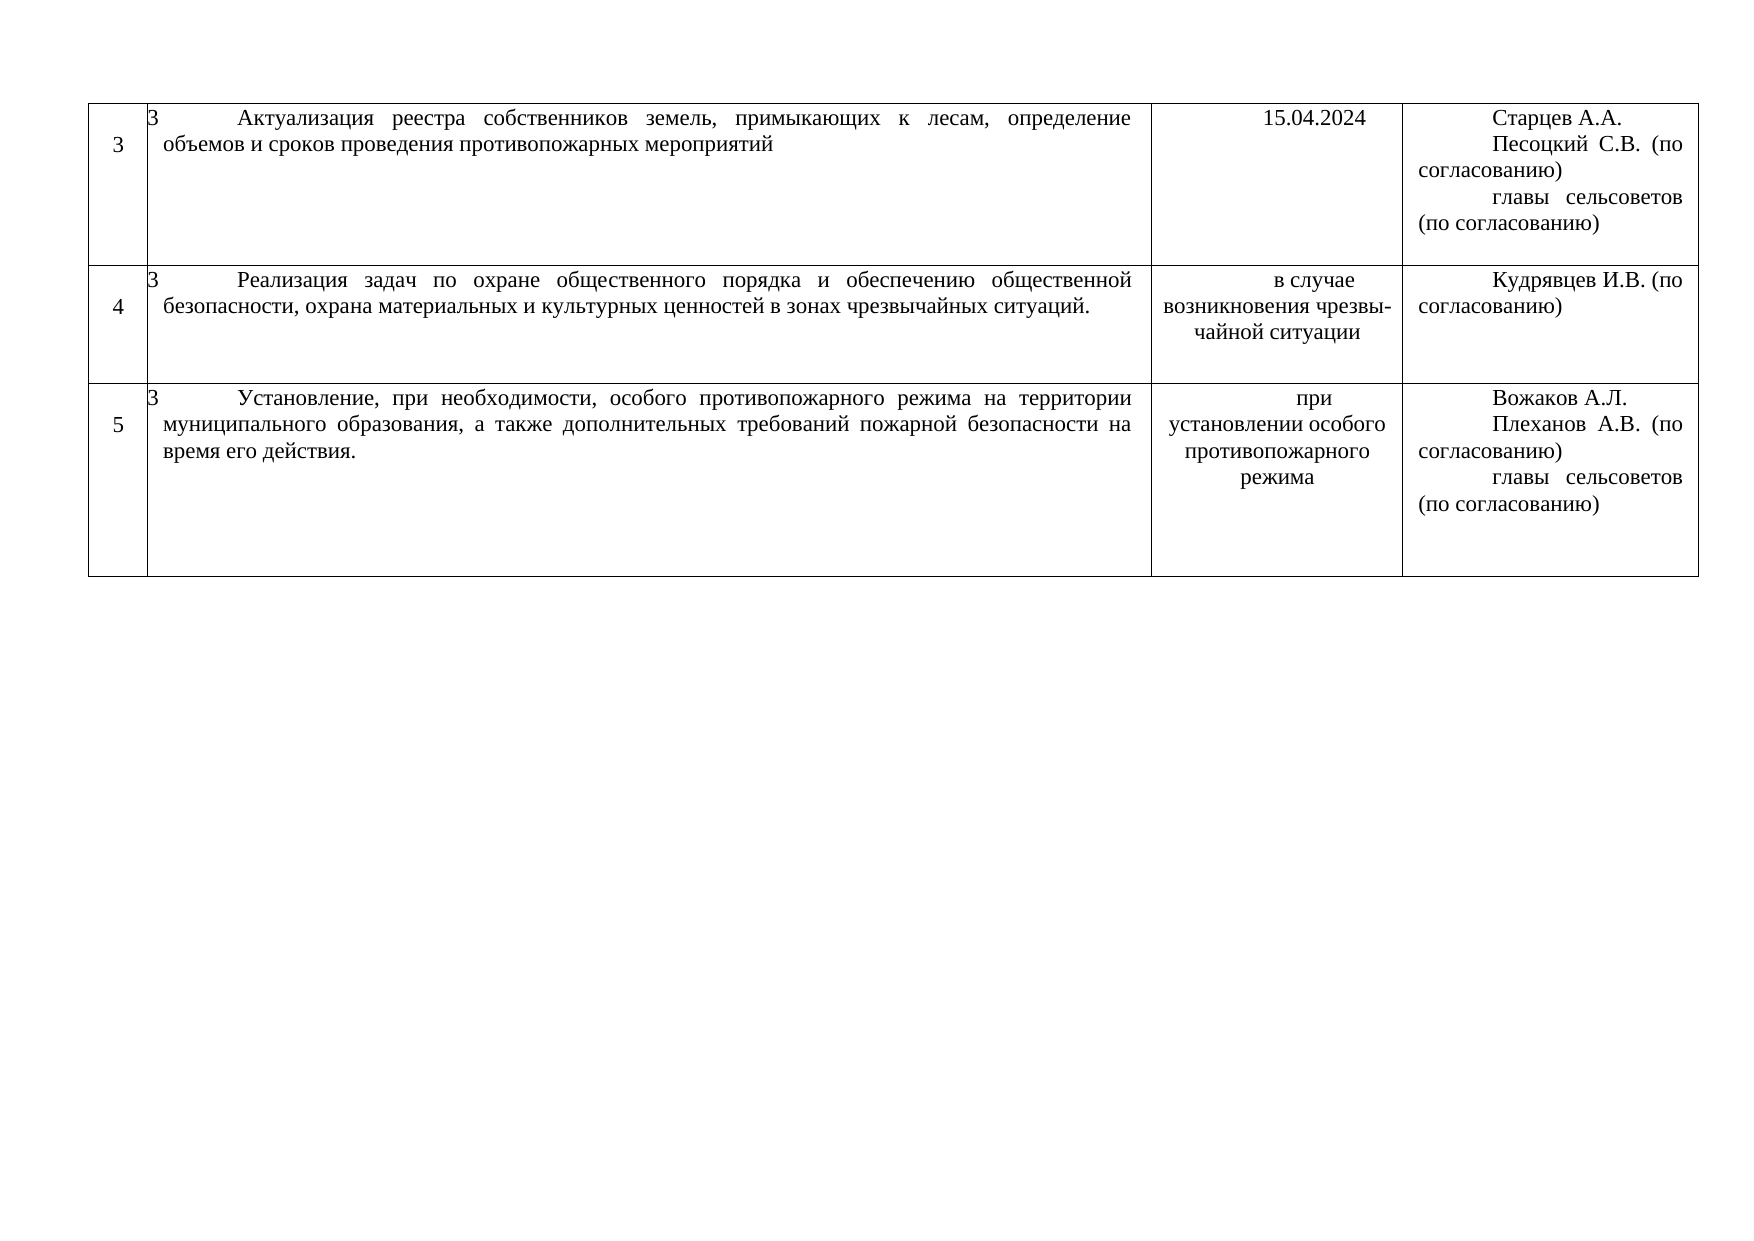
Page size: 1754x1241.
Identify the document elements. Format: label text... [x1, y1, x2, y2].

table_cell Вожаков А.Л. Плеханов А.В. (по согласованию) главы сельсоветов (по согласованию) [1403, 384, 1698, 576]
table_cell Старцев А.А. Песоцкий С.В. (по согласованию) главы сельсоветов (по согласованию) [1403, 104, 1698, 265]
table_cell 34 [89, 266, 147, 383]
table_cell 33 [89, 104, 147, 265]
table_cell Кудрявцев И.В. (по согласованию) [1403, 266, 1698, 383]
table_cell 15.04.2024 [1152, 104, 1402, 265]
table_cell 35 [89, 384, 147, 576]
table_cell в случае возникновения чрезвычайной ситуации [1152, 266, 1402, 383]
table_cell Реализация задач по охране общественного порядка и обеспечению общественной безопасности, охрана материальных и культурных ценностей в зонах чрезвычайных ситуаций. [148, 266, 1151, 383]
table_cell Актуализация реестра собственников земель, примыкающих к лесам, определение объемов и сроков проведения противопожарных мероприятий [148, 104, 1151, 265]
table_cell Установление, при необходимости, особого противопожарного режима на территории муниципального образования, а также дополнительных требований пожарной безопасности на время его действия. [148, 384, 1151, 576]
table_cell при установлении особого противопожарного режима [1152, 384, 1402, 576]
